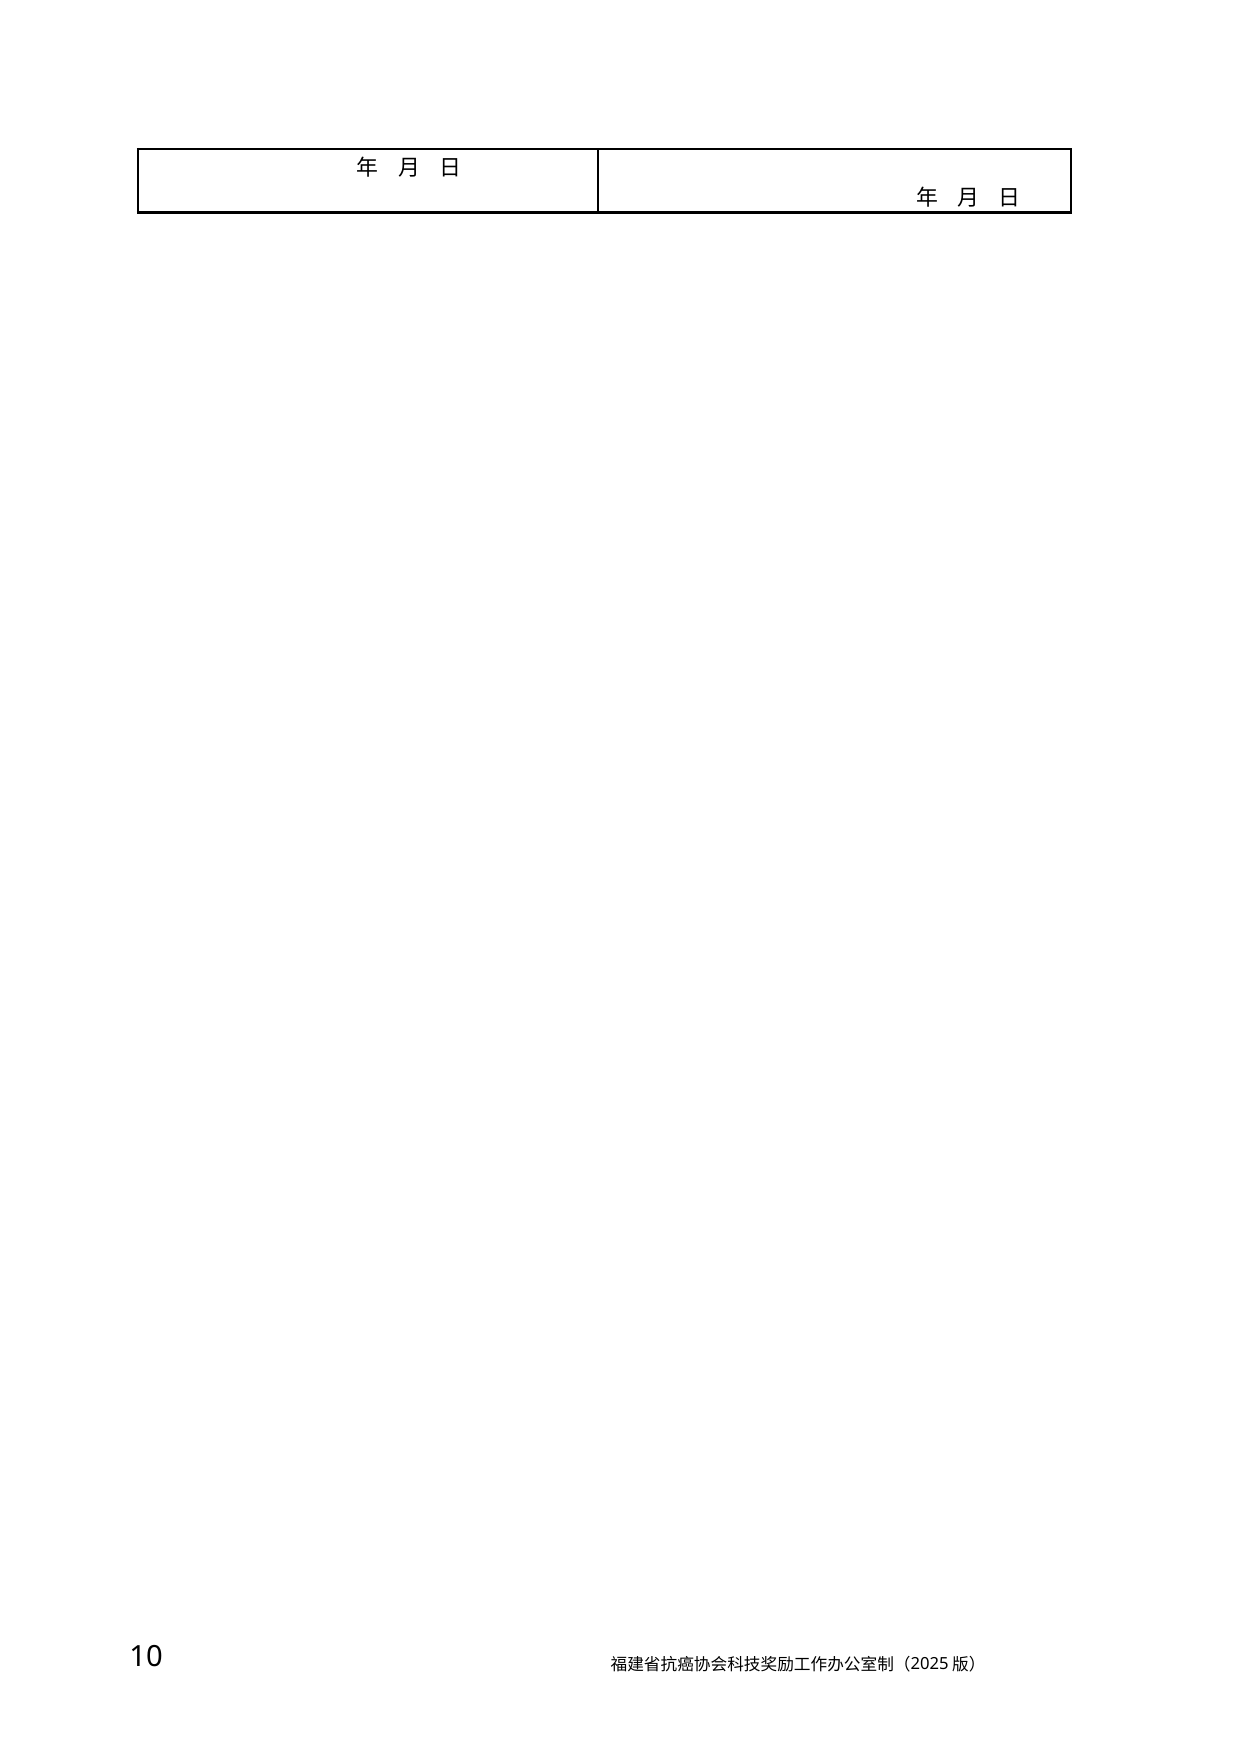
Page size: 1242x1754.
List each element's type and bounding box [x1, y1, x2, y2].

table_cell [599, 150, 1070, 211]
table_cell [139, 150, 597, 211]
